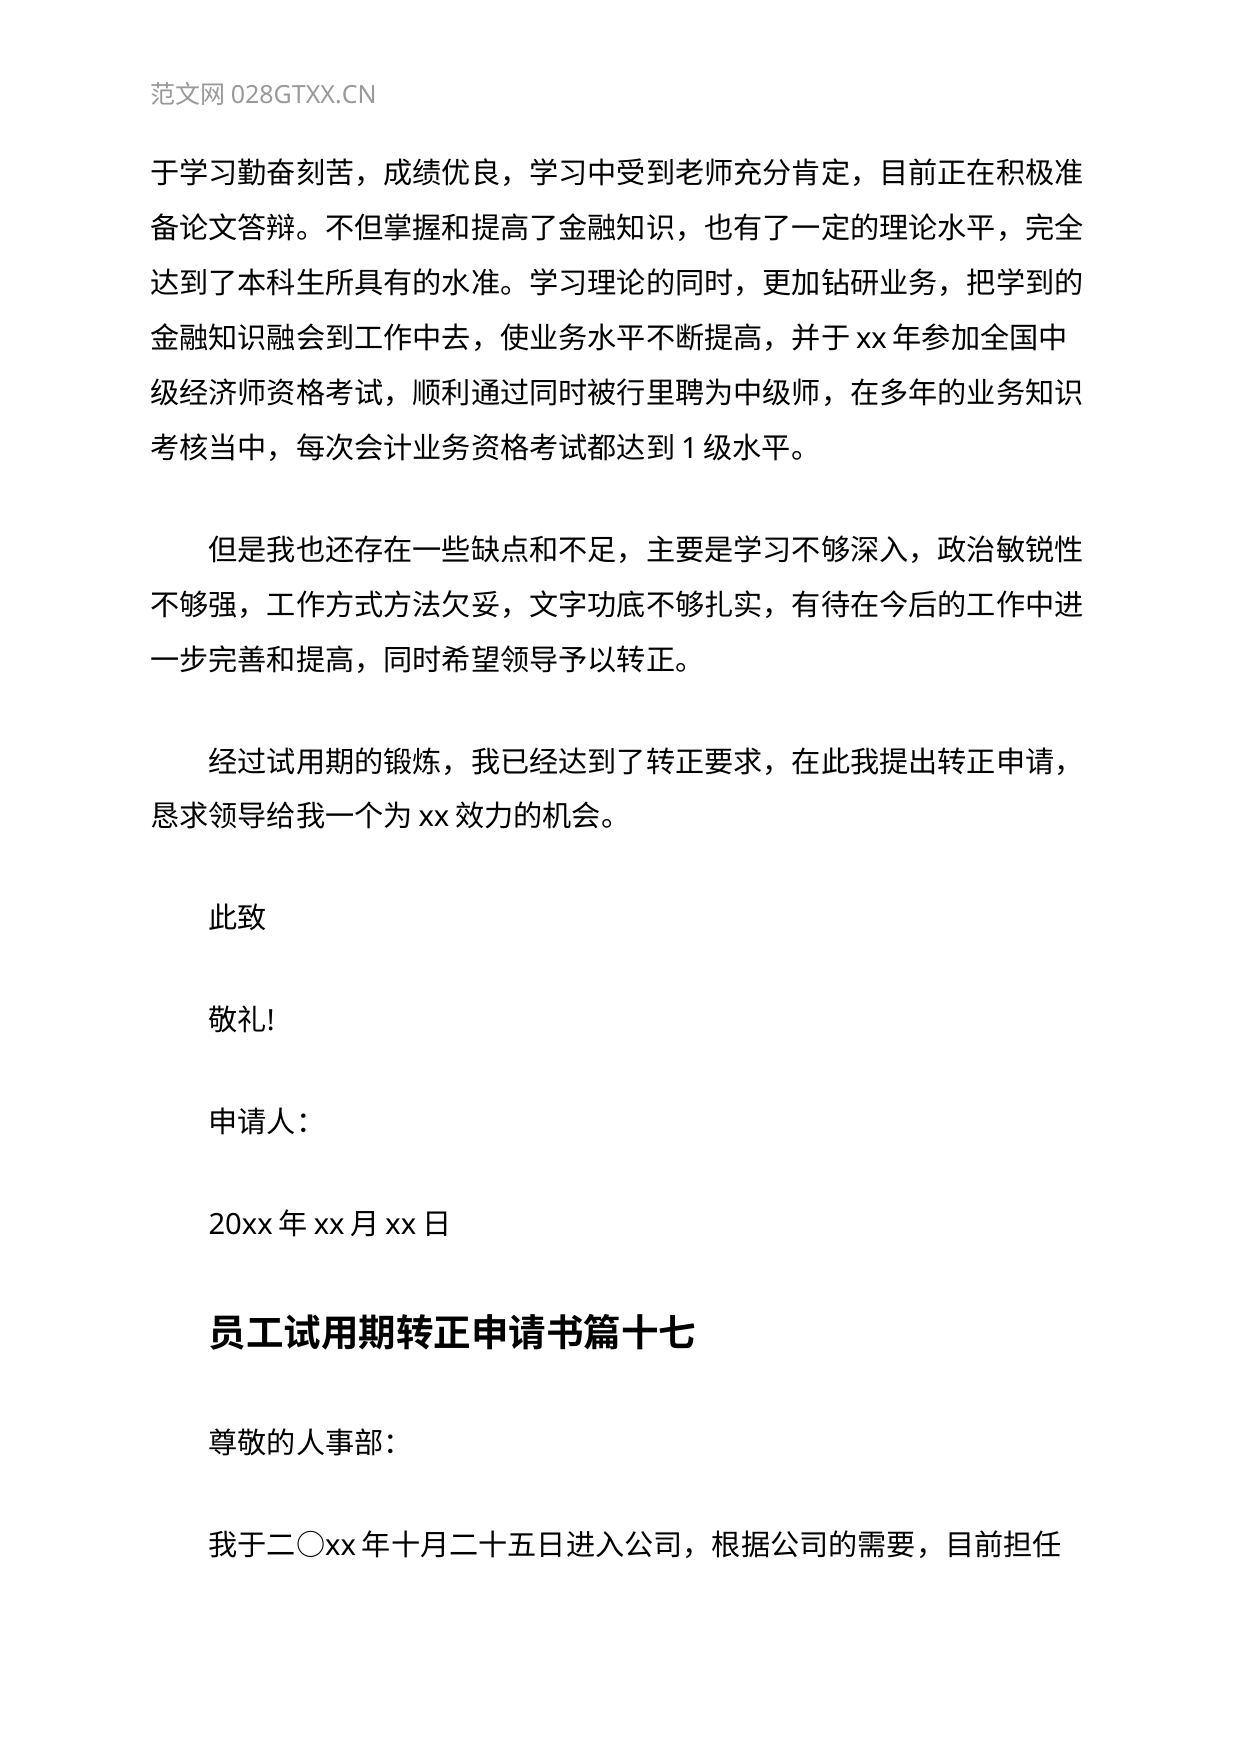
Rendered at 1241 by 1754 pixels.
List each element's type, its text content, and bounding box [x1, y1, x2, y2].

text 员工试用期转正申请书篇十七 [150, 1302, 1090, 1357]
text 但是我也还存在一些缺点和不足，主要是学习不够深入，政治敏锐性不够强，工作方式方法欠妥，文字功底不够扎实，有待在今后的工作中进一步完善和提高，同时希望领导予以转正。 [150, 527, 1090, 679]
text 敬礼! [150, 997, 1090, 1039]
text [150, 1522, 1090, 1564]
text 尊敬的人事部： [150, 1420, 1090, 1462]
text 此致 [150, 895, 1090, 937]
text 20xx年xx月xx日 [150, 1201, 1090, 1243]
text 申请人： [150, 1099, 1090, 1141]
text 经过试用期的锻炼，我已经达到了转正要求，在此我提出转正申请，恳求领导给我一个为xx效力的机会。 [150, 738, 1090, 835]
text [150, 150, 1090, 467]
